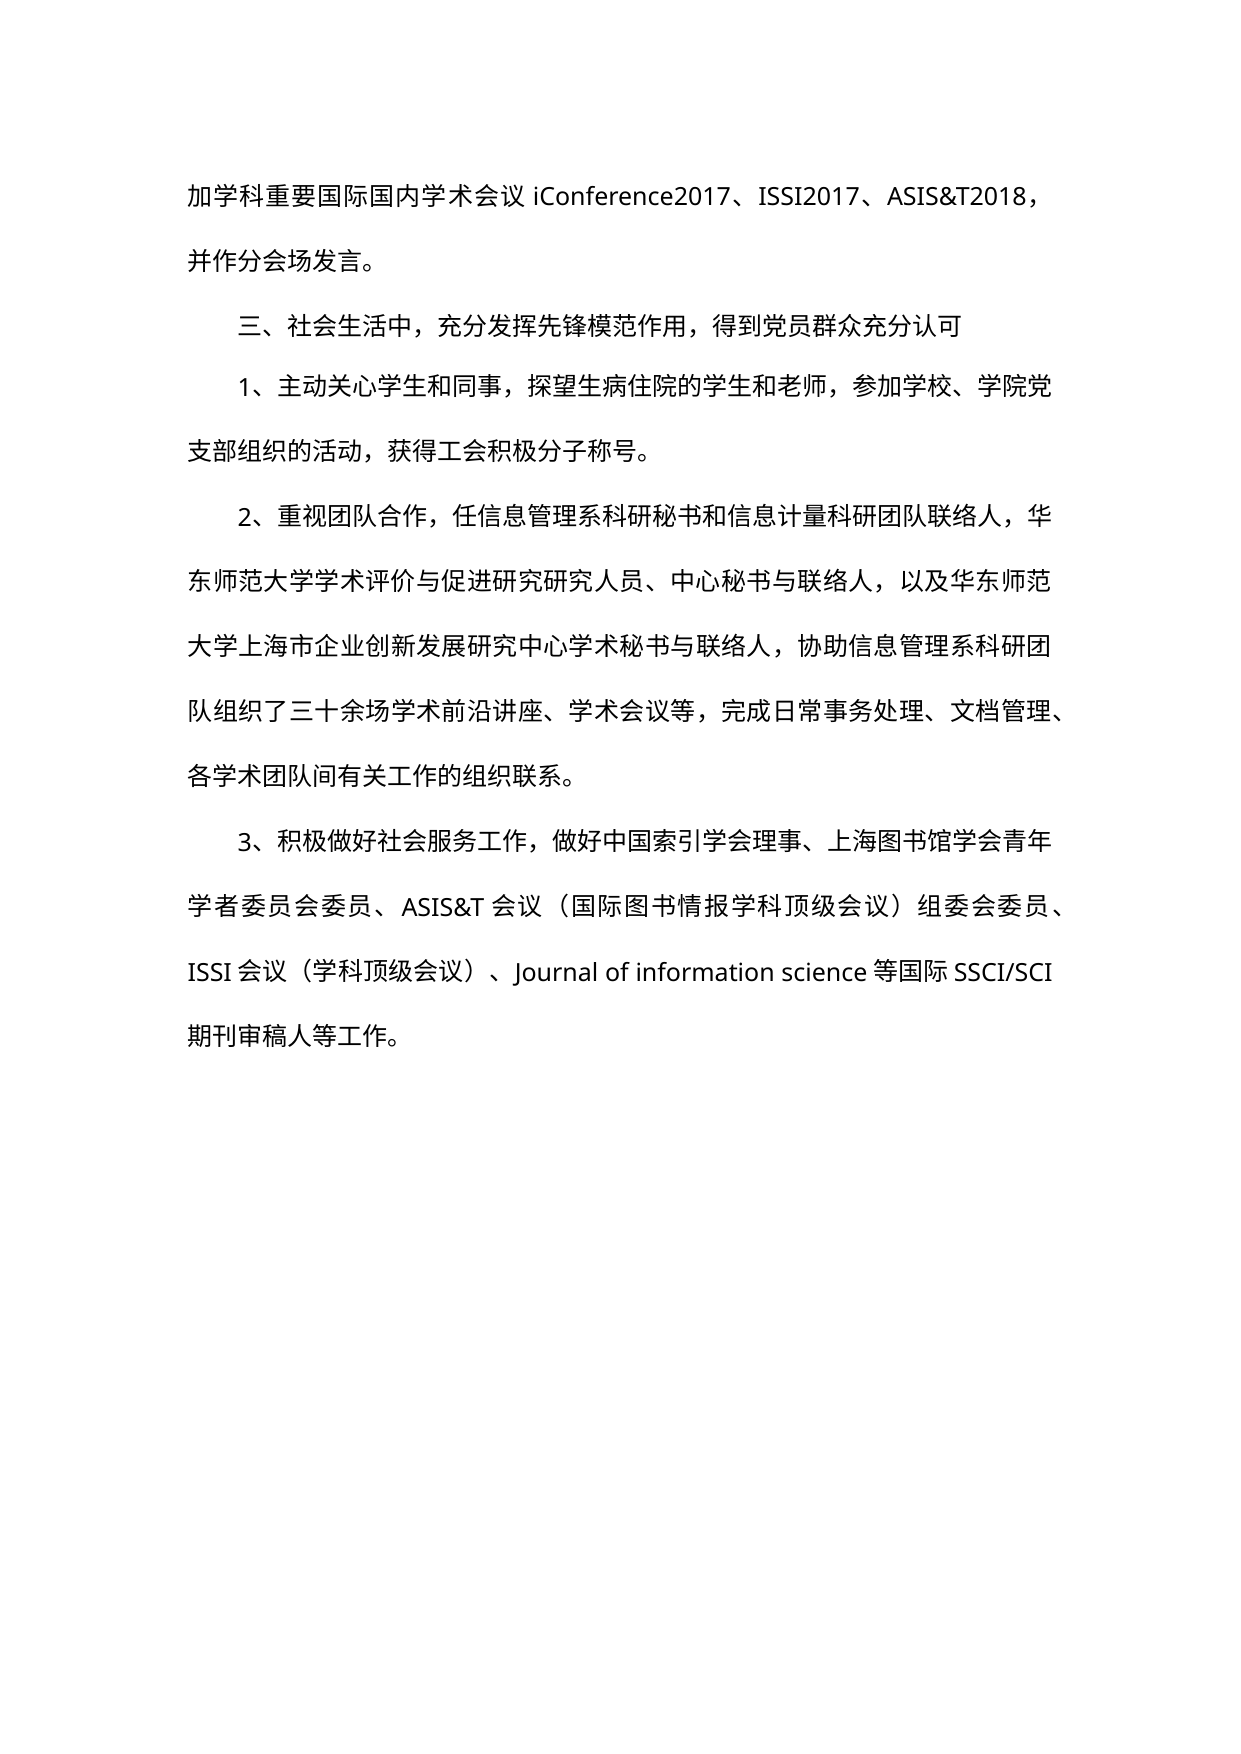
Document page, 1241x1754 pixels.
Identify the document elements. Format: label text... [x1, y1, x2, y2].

text 2、重视团队合作，任信息管理系科研秘书和信息计量科研团队联络人，华东师范大学学术评价与促进研究研究人员、中心秘书与联络人，以及华东师范大学上海市企业创新发展研究中心学术秘书与联络人，协助信息管理系科研团队组织了三十余场学术前沿讲座、学术会议等，完成日常事务处理、文档管理、各学术团队间有关工作的组织联系。 [187, 487, 1053, 812]
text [187, 162, 1053, 292]
text 3、积极做好社会服务工作，做好中国索引学会理事、上海图书馆学会青年学者委员会委员、ASIS&T会议（国际图书情报学科顶级会议）组委会委员、ISSI会议（学科顶级会议）、Journal of information science等国际SSCI/SCI期刊审稿人等工作。 [187, 812, 1053, 1072]
text 三、社会生活中，充分发挥先锋模范作用，得到党员群众充分认可 [187, 292, 1053, 357]
text 1、主动关心学生和同事，探望生病住院的学生和老师，参加学校、学院党支部组织的活动，获得工会积极分子称号。 [187, 357, 1053, 487]
